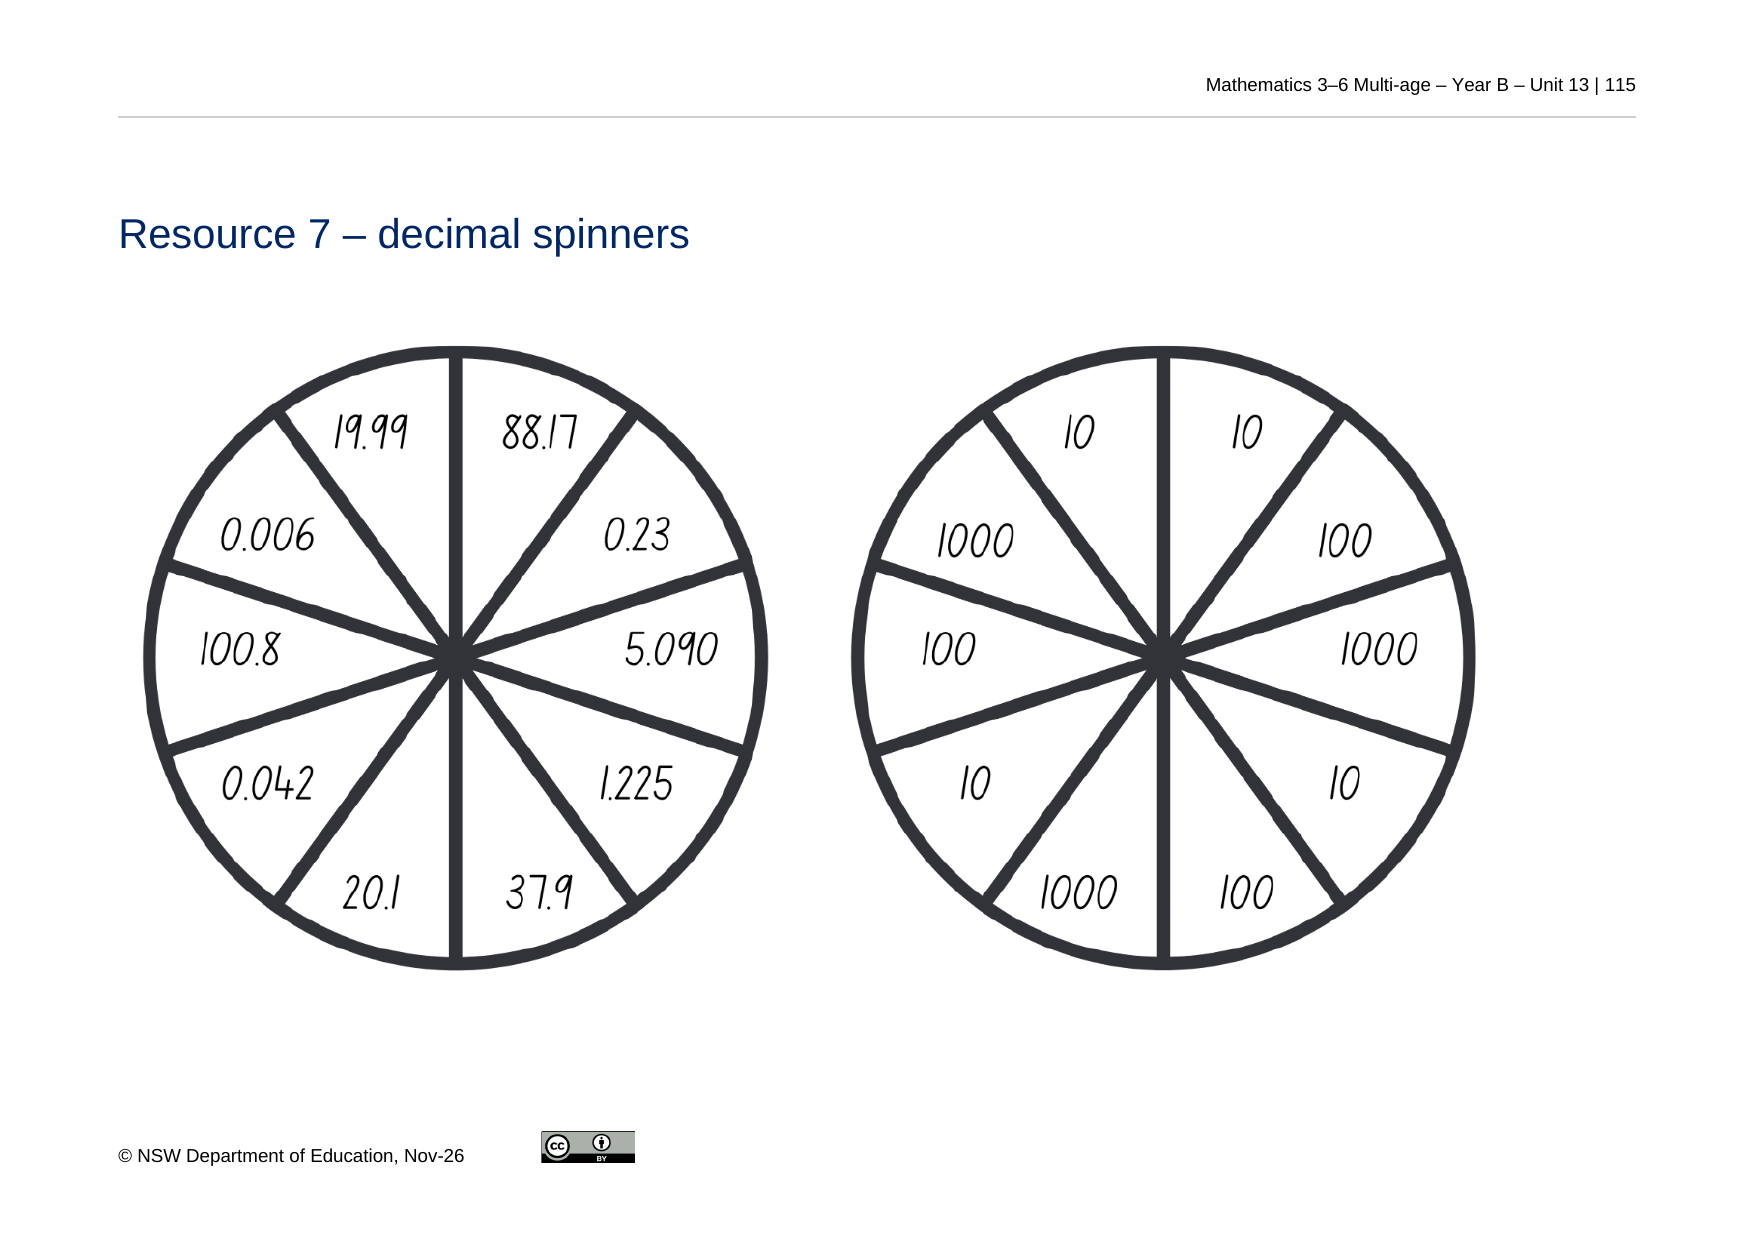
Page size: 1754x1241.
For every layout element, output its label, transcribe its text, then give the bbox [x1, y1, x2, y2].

picture [118, 318, 1503, 1006]
picture [541, 1131, 635, 1163]
subtitle Resource 7 – decimal spinners [118, 209, 1636, 257]
